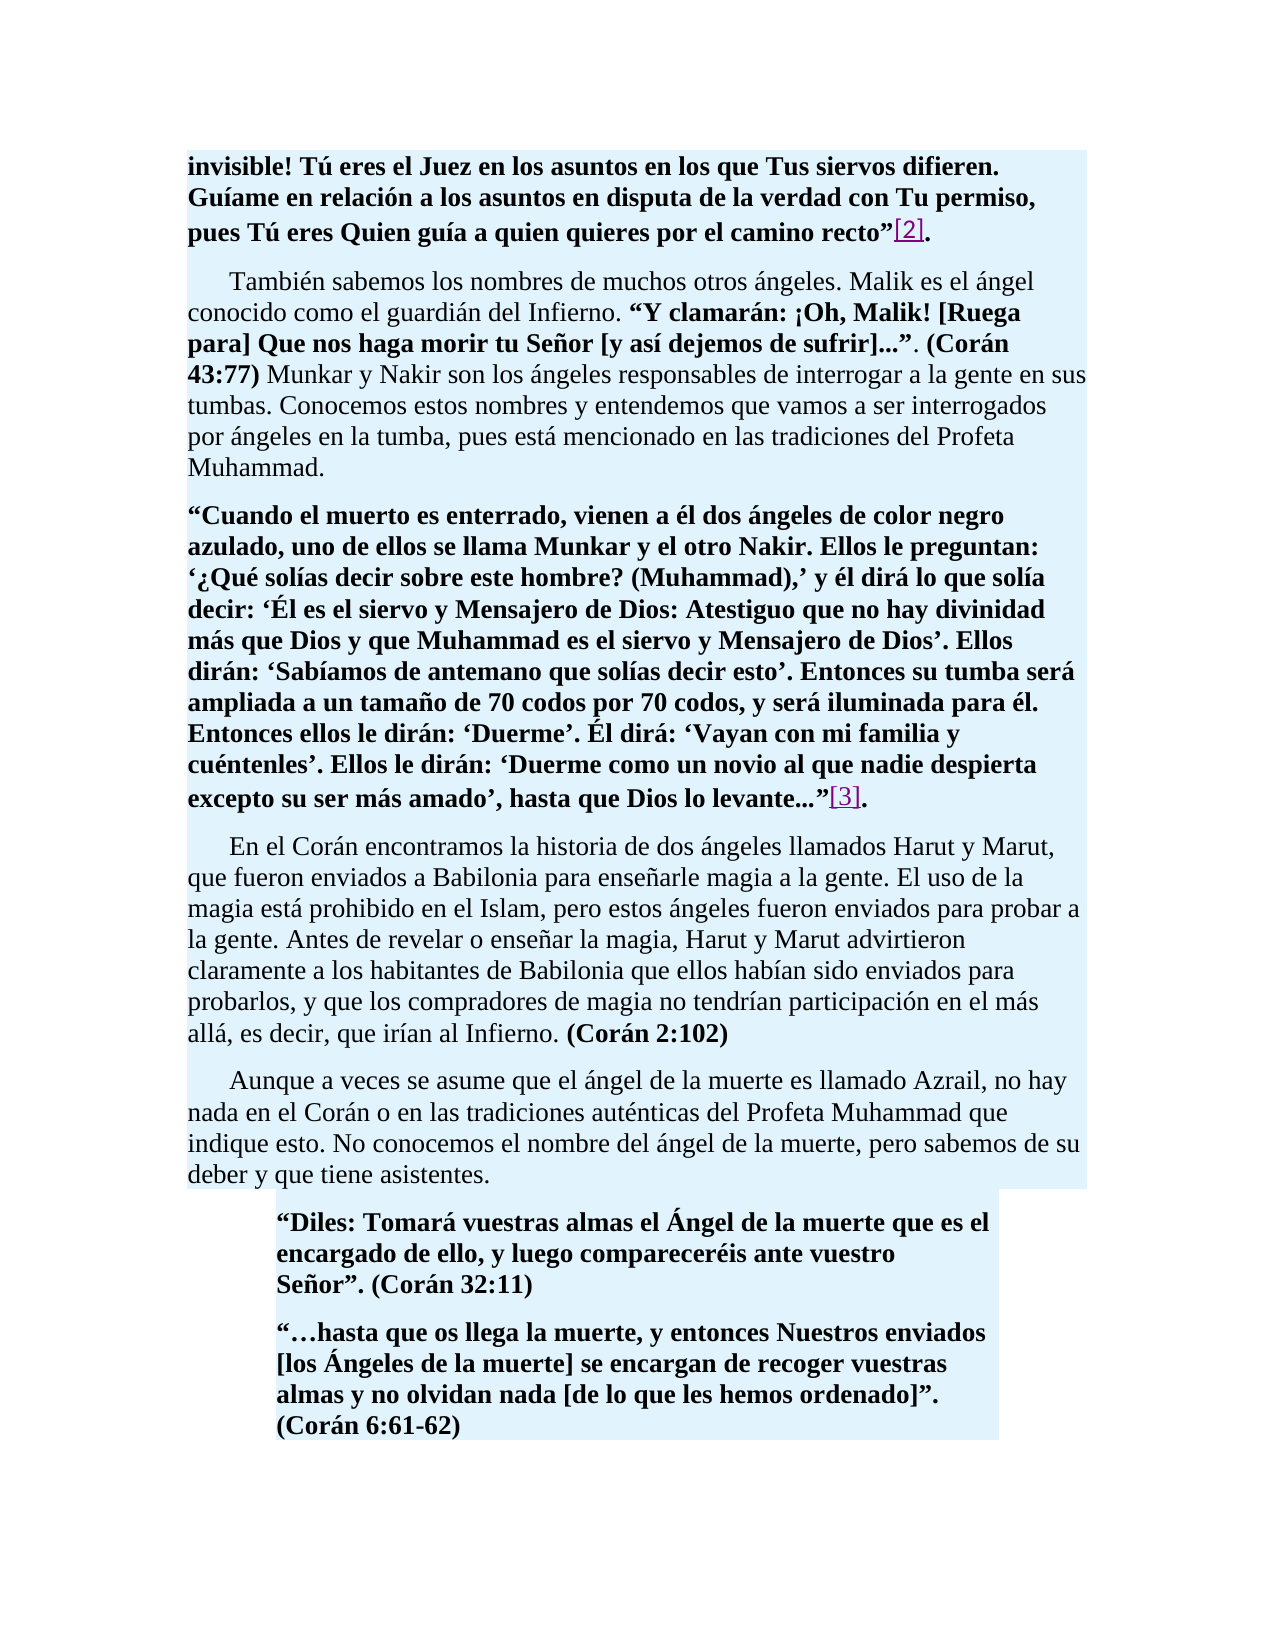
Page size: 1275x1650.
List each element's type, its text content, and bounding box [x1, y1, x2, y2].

text En el Corán encontramos la historia de dos ángeles llamados Harut y Marut, que fueron enviados a Babilonia para enseñarle magia a la gente. El uso de la magia está prohibido en el Islam, pero estos ángeles fueron enviados para probar a la gente. Antes de revelar o enseñar la magia, Harut y Marut advirtieron claramente a los habitantes de Babilonia que ellos habían sido enviados para probarlos, y que los compradores de magia no tendrían participación en el más allá, es decir, que irían al Infierno. (Corán 2:102) [187, 830, 1087, 1048]
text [187, 150, 1087, 248]
text Aunque a veces se asume que el ángel de la muerte es llamado Azrail, no hay nada en el Corán o en las tradiciones auténticas del Profeta Muhammad que indique esto. No conocemos el nombre del ángel de la muerte, pero sabemos de su deber y que tiene asistentes. [187, 1064, 1087, 1189]
text “Cuando el muerto es enterrado, vienen a él dos ángeles de color negro azulado, uno de ellos se llama Munkar y el otro Nakir. Ellos le preguntan: ‘¿Qué solías decir sobre este hombre? (Muhammad),’ y él dirá lo que solía decir: ‘Él es el siervo y Mensajero de Dios: Atestiguo que no hay divinidad más que Dios y que Muhammad es el siervo y Mensajero de Dios’. Ellos dirán: ‘Sabíamos de antemano que solías decir esto’. Entonces su tumba será ampliada a un tamaño de 70 codos por 70 codos, y será iluminada para él. Entonces ellos le dirán: ‘Duerme’. Él dirá: ‘Vayan con mi familia y cuéntenles’. Ellos le dirán: ‘Duerme como un novio al que nadie despierta excepto su ser más amado’, hasta que Dios lo levante...”[3]. [187, 499, 1087, 813]
text “Diles: Tomará vuestras almas el Ángel de la muerte que es el encargado de ello, y luego compareceréis ante vuestro Señor”. (Corán 32:11) [276, 1206, 999, 1299]
text También sabemos los nombres de muchos otros ángeles. Malik es el ángel conocido como el guardián del Infierno. “Y clamarán: ¡Oh, Malik! [Ruega para] Que nos haga morir tu Señor [y así dejemos de sufrir]...”. (Corán 43:77) Munkar y Nakir son los ángeles responsables de interrogar a la gente en sus tumbas. Conocemos estos nombres y entendemos que vamos a ser interrogados por ángeles en la tumba, pues está mencionado en las tradiciones del Profeta Muhammad. [187, 264, 1087, 483]
text “…hasta que os llega la muerte, y entonces Nuestros enviados [los Ángeles de la muerte] se encargan de recoger vuestras almas y no olvidan nada [de lo que les hemos ordenado]”. (Corán 6:61-62) [276, 1316, 999, 1440]
